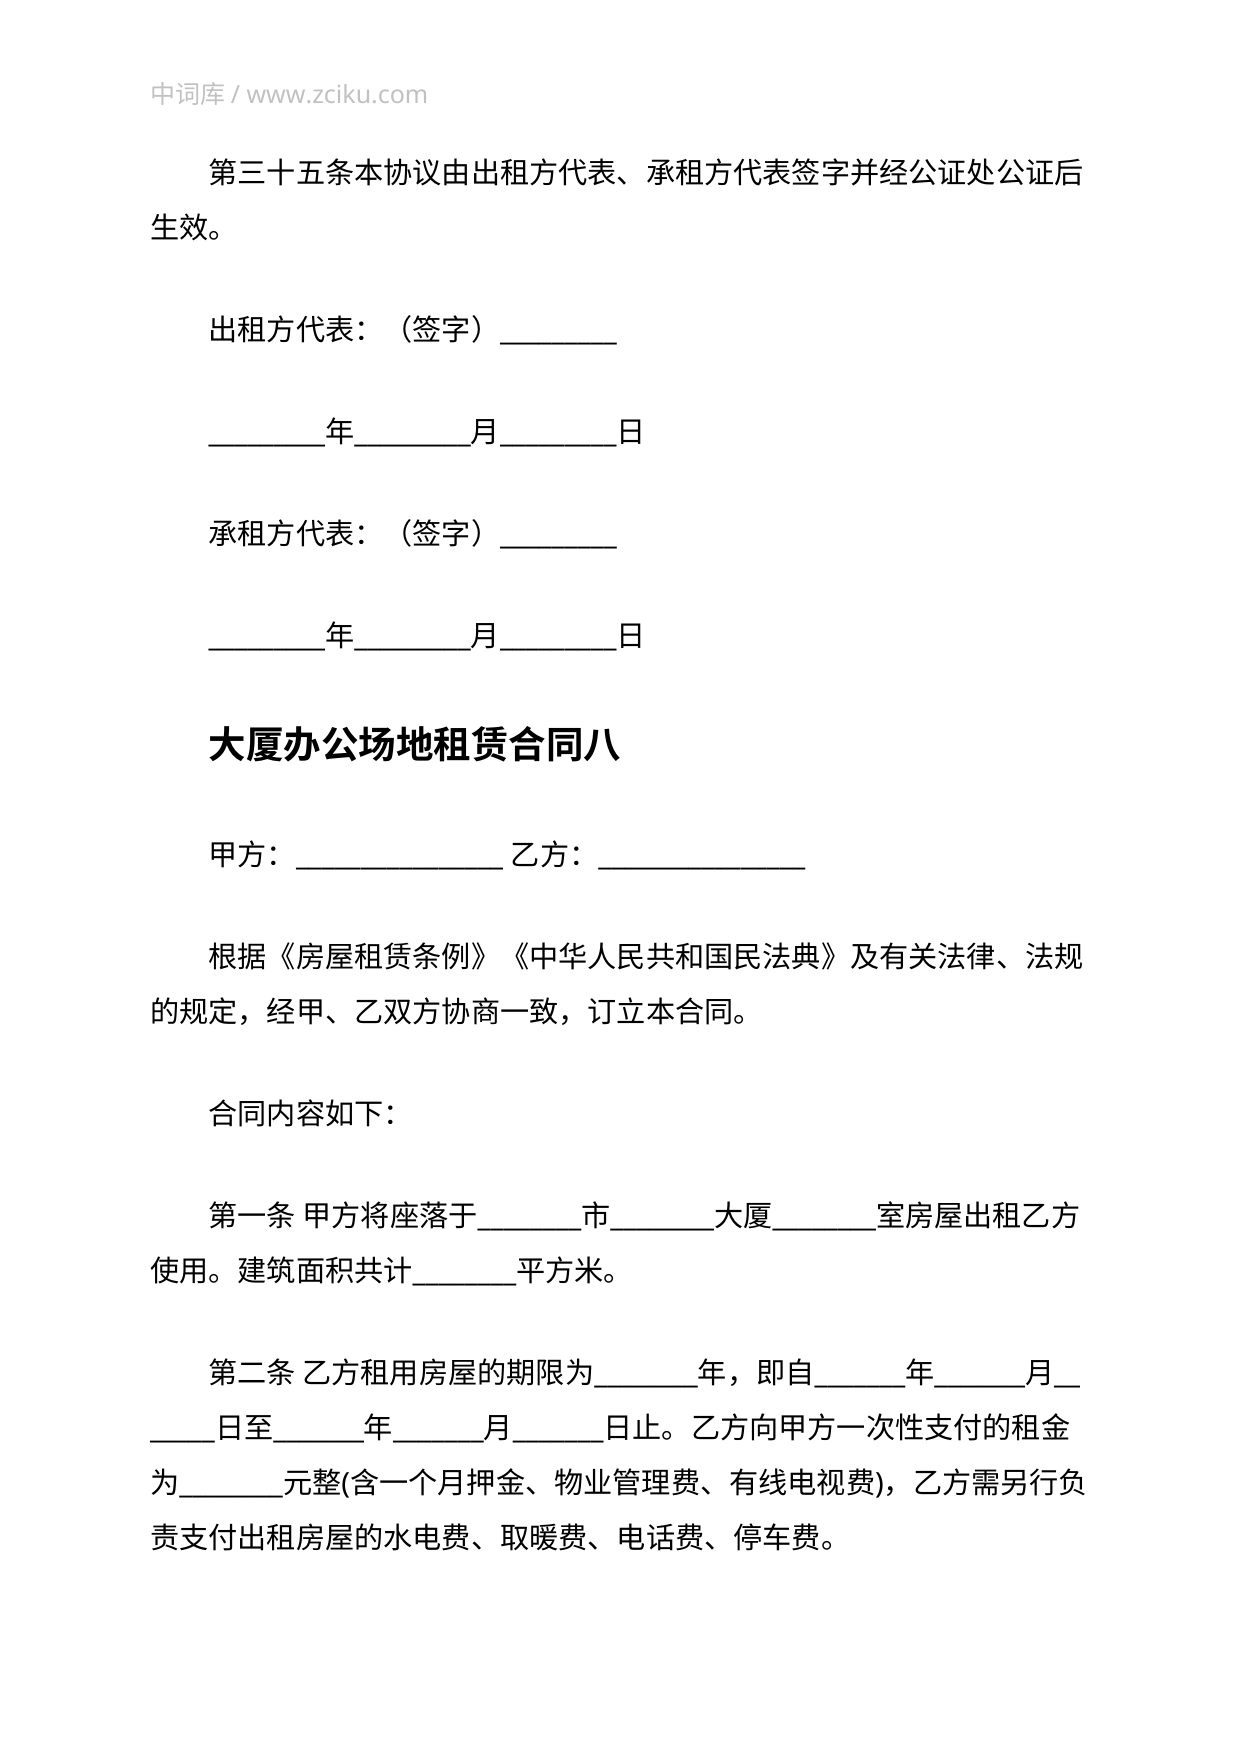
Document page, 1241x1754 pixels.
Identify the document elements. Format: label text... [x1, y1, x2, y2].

text 大厦办公场地租赁合同八 [150, 714, 1090, 769]
text _________年_________月_________日 [150, 613, 1090, 655]
text 承租方代表：（签字）_________ [150, 511, 1090, 553]
text 第三十五条本协议由出租方代表、承租方代表签字并经公证处公证后生效。 [150, 150, 1090, 247]
text 第一条 甲方将座落于________市________大厦________室房屋出租乙方使用。建筑面积共计________平方米。 [150, 1192, 1090, 1290]
text 合同内容如下： [150, 1091, 1090, 1133]
text 出租方代表：（签字）_________ [150, 307, 1090, 349]
text 甲方：________________ 乙方：________________ [150, 832, 1090, 874]
text 第二条 乙方租用房屋的期限为________年，即自_______年_______月_______日至_______年_______月_______日止。乙方向甲方一次性支付的租金为________元整(含一个月押金、物业管理费、有线电视费)，乙方需另行负责支付出租房屋的水电费、取暖费、电话费、停车费。 [150, 1349, 1090, 1557]
text _________年_________月_________日 [150, 409, 1090, 451]
text 根据《房屋租赁条例》《中华人民共和国民法典》及有关法律、法规的规定，经甲、乙双方协商一致，订立本合同。 [150, 934, 1090, 1031]
